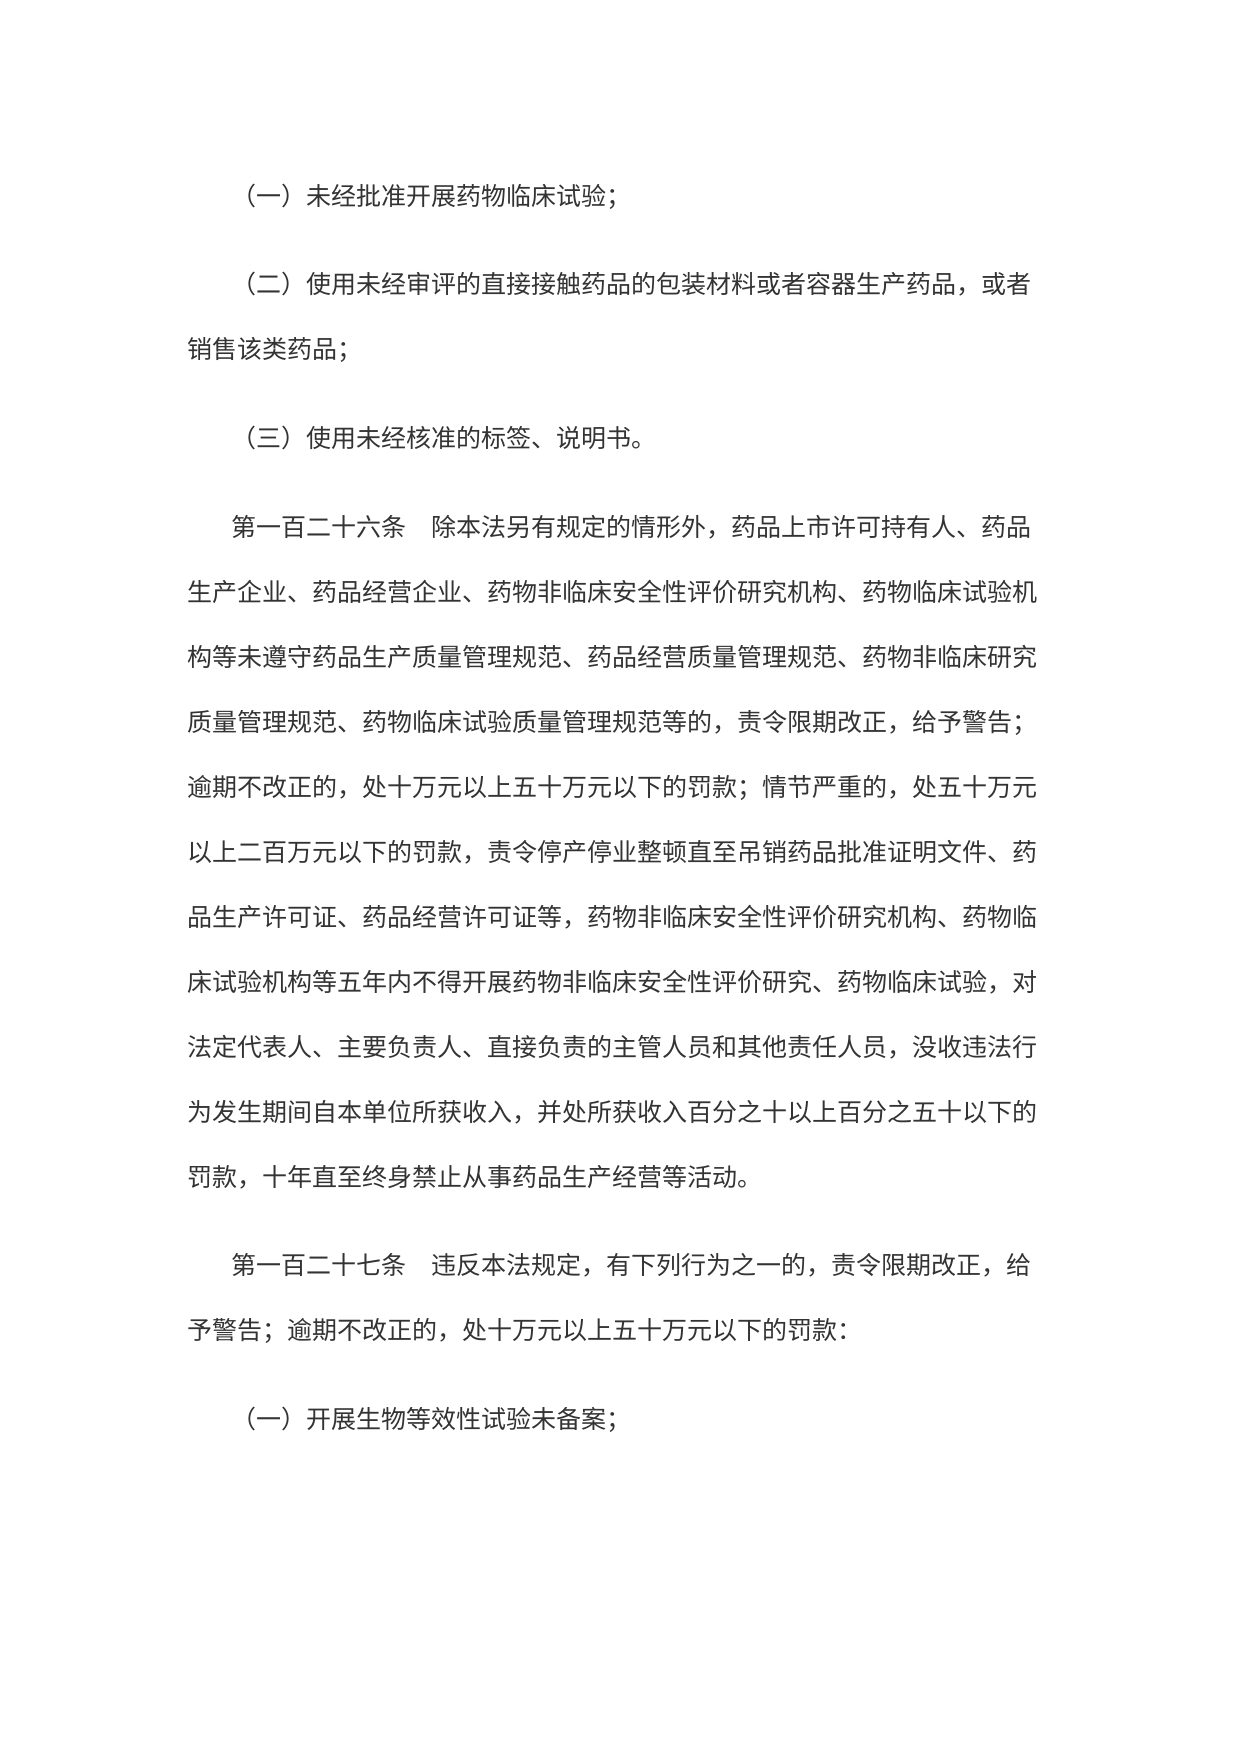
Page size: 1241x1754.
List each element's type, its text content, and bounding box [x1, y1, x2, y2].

text 第一百二十六条 除本法另有规定的情形外，药品上市许可持有人、药品生产企业、药品经营企业、药物非临床安全性评价研究机构、药物临床试验机构等未遵守药品生产质量管理规范、药品经营质量管理规范、药物非临床研究质量管理规范、药物临床试验质量管理规范等的，责令限期改正，给予警告；逾期不改正的，处十万元以上五十万元以下的罚款；情节严重的，处五十万元以上二百万元以下的罚款，责令停产停业整顿直至吊销药品批准证明文件、药品生产许可证、药品经营许可证等，药物非临床安全性评价研究机构、药物临床试验机构等五年内不得开展药物非临床安全性评价研究、药物临床试验，对法定代表人、主要负责人、直接负责的主管人员和其他责任人员，没收违法行为发生期间自本单位所获收入，并处所获收入百分之十以上百分之五十以下的罚款，十年直至终身禁止从事药品生产经营等活动。 [187, 493, 1053, 1208]
text （一）开展生物等效性试验未备案； [187, 1385, 1053, 1450]
text （二）使用未经审评的直接接触药品的包装材料或者容器生产药品，或者销售该类药品； [187, 251, 1053, 381]
text （三）使用未经核准的标签、说明书。 [187, 404, 1053, 469]
text 第一百二十七条 违反本法规定，有下列行为之一的，责令限期改正，给予警告；逾期不改正的，处十万元以上五十万元以下的罚款： [187, 1231, 1053, 1361]
text （一）未经批准开展药物临床试验； [187, 162, 1053, 227]
